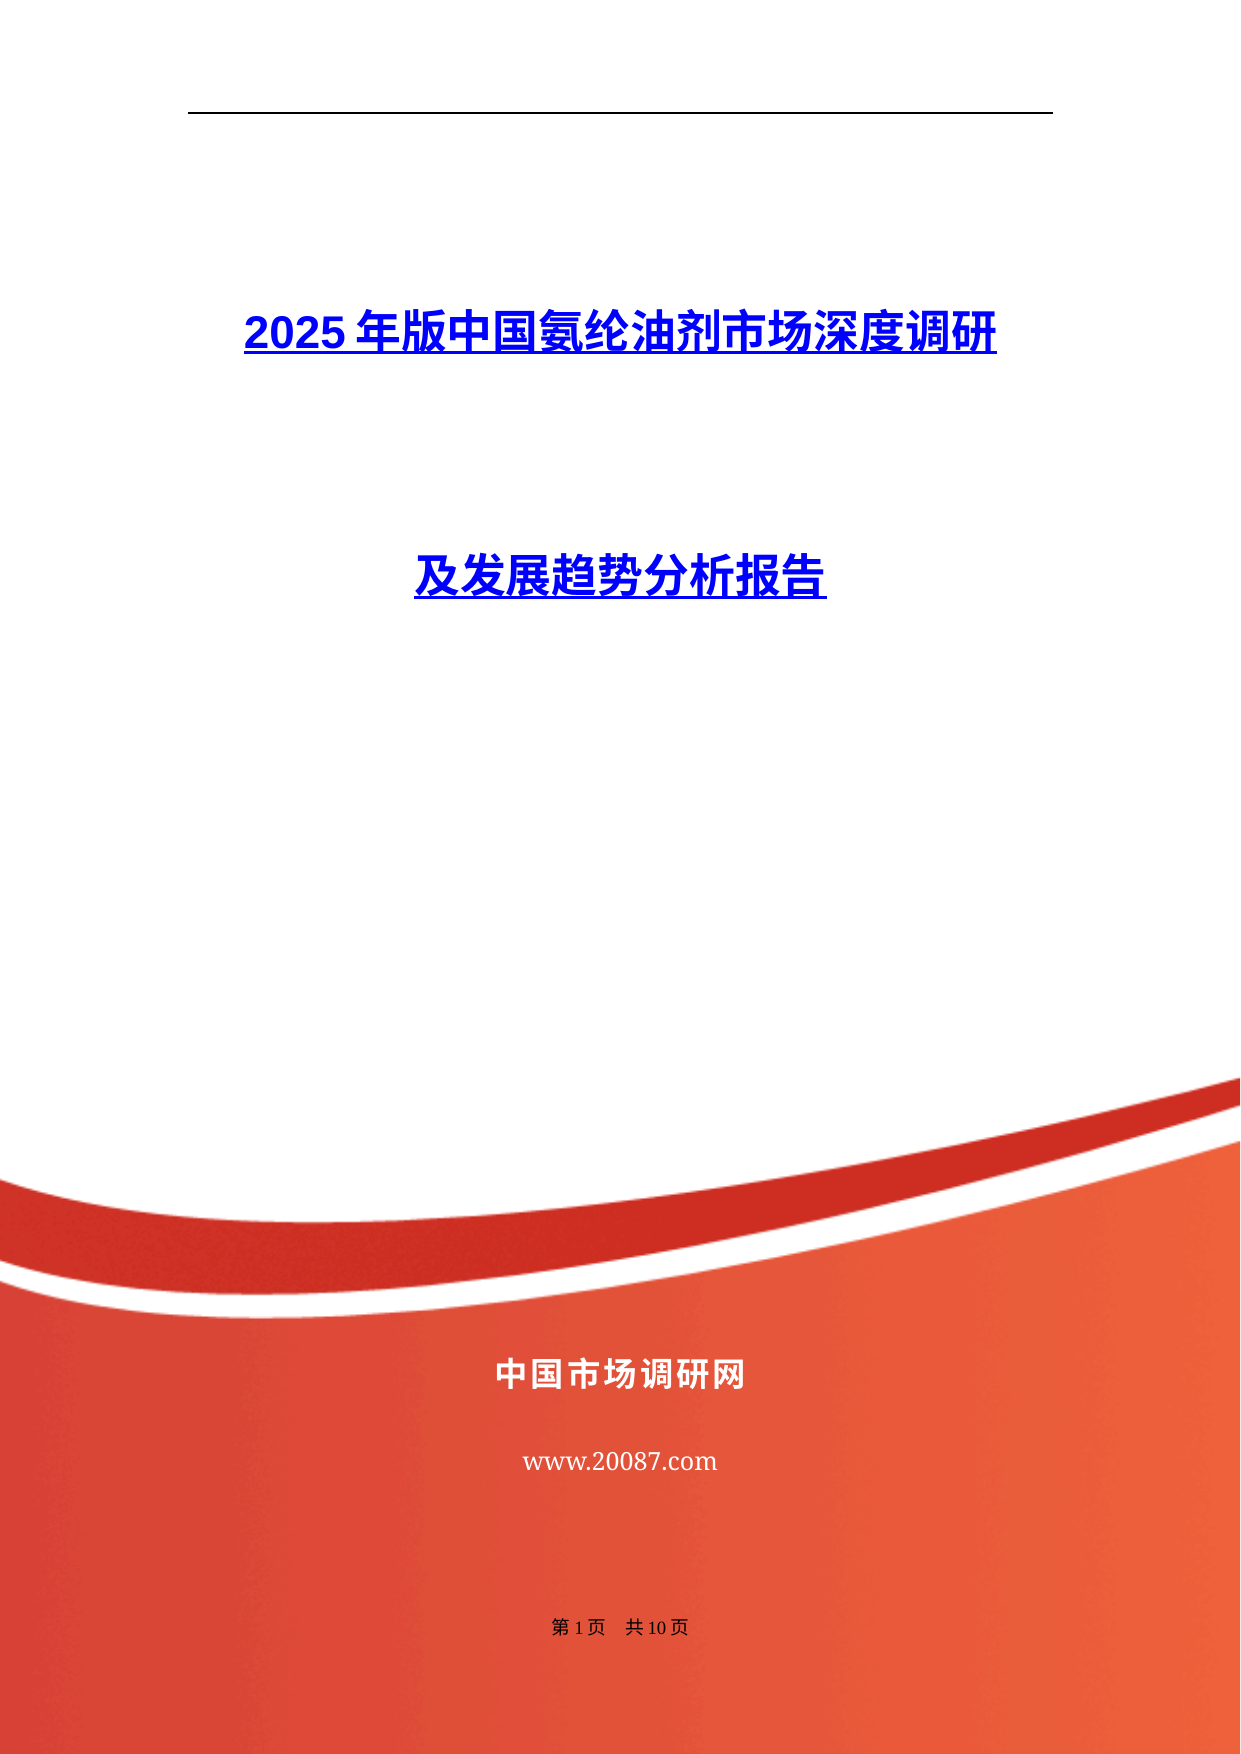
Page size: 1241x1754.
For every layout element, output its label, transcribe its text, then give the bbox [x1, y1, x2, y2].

subtitle 中国市场调研网 [187, 1339, 1053, 1404]
table_header 2025年版中国氨纶油剂市场深度调研及发展趋势分析报告 [188, 207, 1053, 773]
text www.20087.com [187, 1428, 1053, 1493]
picture [0, 1006, 1241, 1754]
